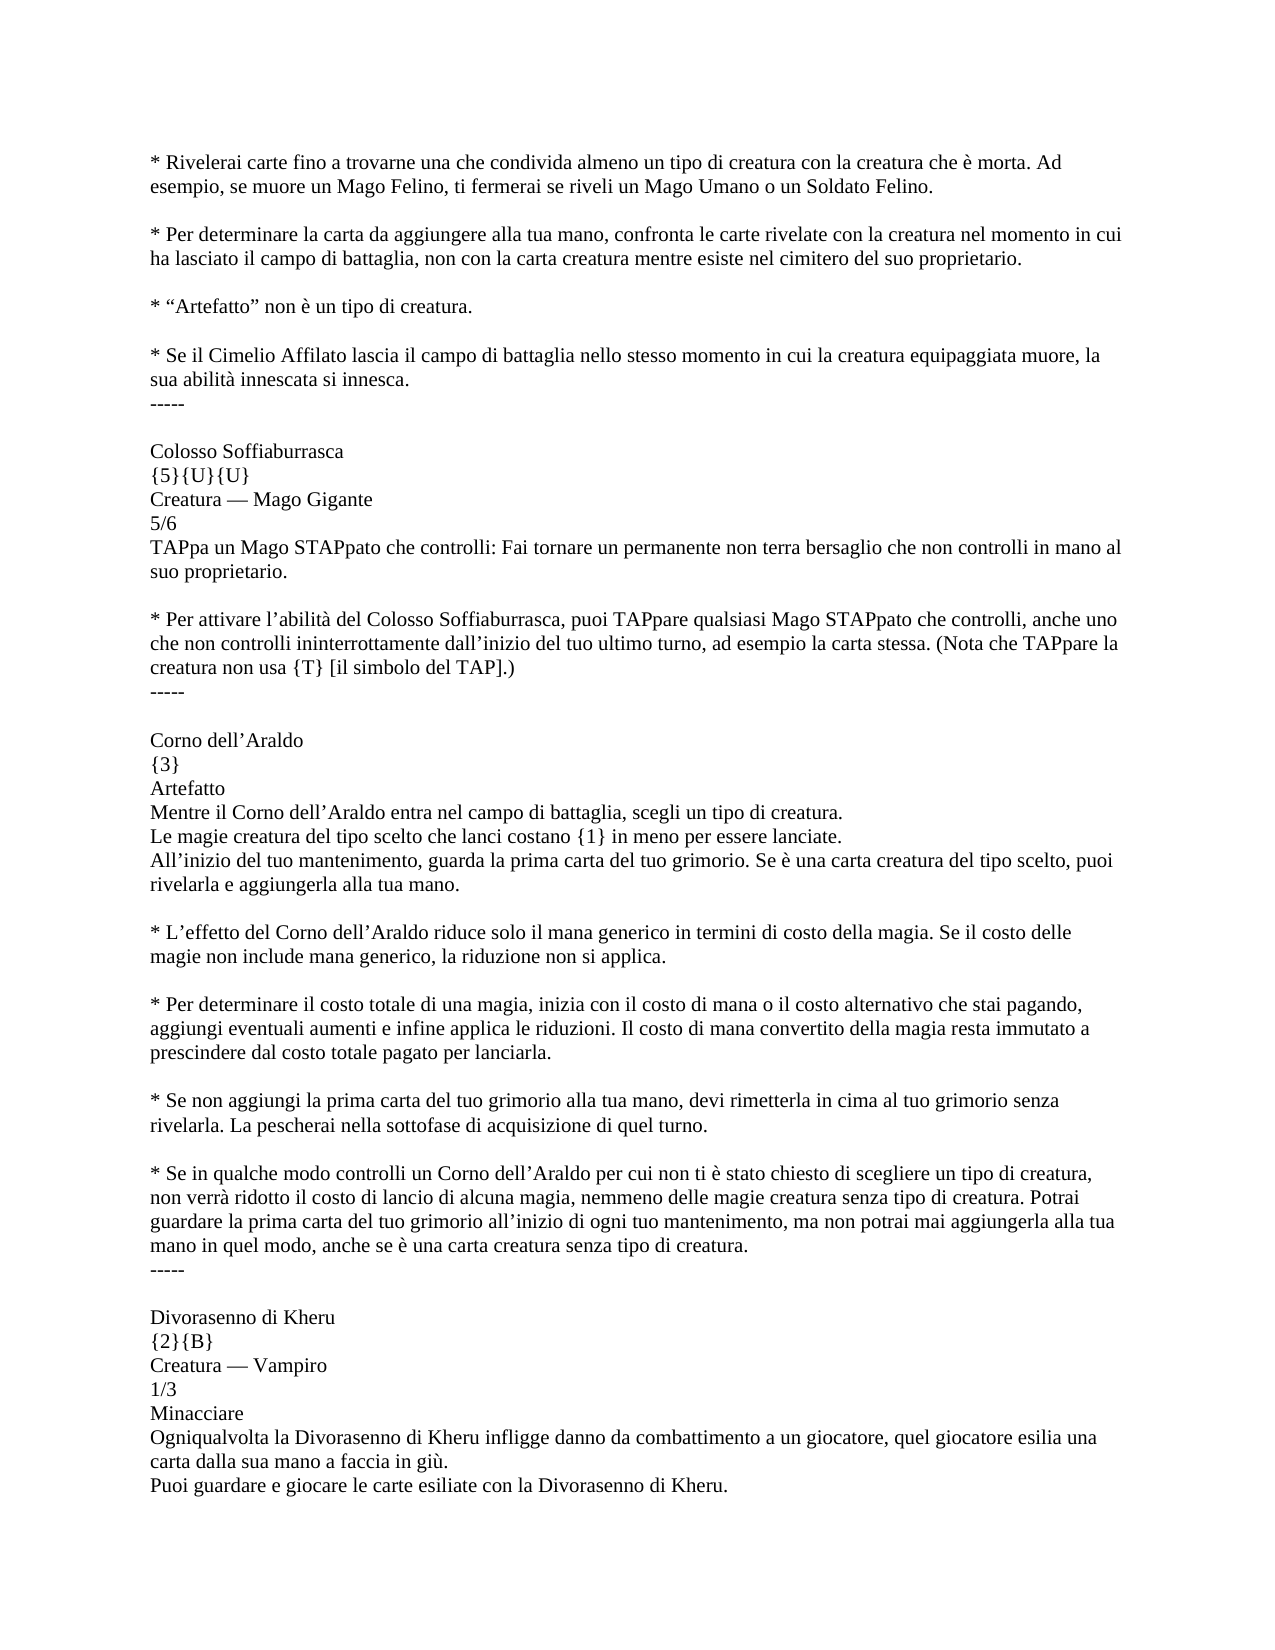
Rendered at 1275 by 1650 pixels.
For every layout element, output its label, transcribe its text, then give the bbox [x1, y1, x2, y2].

text * Se non aggiungi la prima carta del tuo grimorio alla tua mano, devi rimetterla in cima al tuo grimorio senza rivelarla. La pescherai nella sottofase di acquisizione di quel turno. [150, 1088, 1125, 1137]
text Artefatto [150, 776, 1125, 800]
text Creatura — Mago Gigante [150, 487, 1125, 511]
text Creatura — Vampiro [150, 1353, 1125, 1377]
text Minacciare [150, 1401, 1125, 1425]
text * Se il Cimelio Affilato lascia il campo di battaglia nello stesso momento in cui la creatura equipaggiata muore, la sua abilità innescata si innesca. [150, 342, 1125, 391]
text * Per determinare il costo totale di una magia, inizia con il costo di mana o il costo alternativo che stai pagando, aggiungi eventuali aumenti e infine applica le riduzioni. Il costo di mana convertito della magia resta immutato a prescindere dal costo totale pagato per lanciarla. [150, 992, 1125, 1064]
text Colosso Soffiaburrasca [150, 439, 1125, 463]
text Puoi guardare e giocare le carte esiliate con la Divorasenno di Kheru. [150, 1473, 1125, 1497]
text * Per determinare la carta da aggiungere alla tua mano, confronta le carte rivelate con la creatura nel momento in cui ha lasciato il campo di battaglia, non con la carta creatura mentre esiste nel cimitero del suo proprietario. [150, 222, 1125, 270]
text * L’effetto del Corno dell’Araldo riduce solo il mana generico in termini di costo della magia. Se il costo delle magie non include mana generico, la riduzione non si applica. [150, 920, 1125, 968]
text * Rivelerai carte fino a trovarne una che condivida almeno un tipo di creatura con la creatura che è morta. Ad esempio, se muore un Mago Felino, ti fermerai se riveli un Mago Umano o un Soldato Felino. [150, 150, 1125, 198]
text {3} [150, 752, 1125, 776]
text 1/3 [150, 1377, 1125, 1401]
text * “Artefatto” non è un tipo di creatura. [150, 294, 1125, 318]
text Corno dell’Araldo [150, 727, 1125, 752]
text Mentre il Corno dell’Araldo entra nel campo di battaglia, scegli un tipo di creatura. [150, 800, 1125, 824]
text * Se in qualche modo controlli un Corno dell’Araldo per cui non ti è stato chiesto di scegliere un tipo di creatura, non verrà ridotto il costo di lancio di alcuna magia, nemmeno delle magie creatura senza tipo di creatura. Potrai guardare la prima carta del tuo grimorio all’inizio di ogni tuo mantenimento, ma non potrai mai aggiungerla alla tua mano in quel modo, anche se è una carta creatura senza tipo di creatura. [150, 1161, 1125, 1257]
text 5/6 [150, 511, 1125, 535]
text Ogniqualvolta la Divorasenno di Kheru infligge danno da combattimento a un giocatore, quel giocatore esilia una carta dalla sua mano a faccia in giù. [150, 1425, 1125, 1473]
text ----- [150, 1257, 1125, 1281]
text Le magie creatura del tipo scelto che lanci costano {1} in meno per essere lanciate. [150, 824, 1125, 848]
text ----- [150, 679, 1125, 703]
text {2}{B} [150, 1329, 1125, 1353]
text * Per attivare l’abilità del Colosso Soffiaburrasca, puoi TAPpare qualsiasi Mago STAPpato che controlli, anche uno che non controlli ininterrottamente dall’inizio del tuo ultimo turno, ad esempio la carta stessa. (Nota che TAPpare la creatura non usa {T} [il simbolo del TAP].) [150, 607, 1125, 679]
text TAPpa un Mago STAPpato che controlli: Fai tornare un permanente non terra bersaglio che non controlli in mano al suo proprietario. [150, 535, 1125, 583]
text ----- [150, 391, 1125, 415]
text {5}{U}{U} [150, 463, 1125, 487]
text Divorasenno di Kheru [150, 1305, 1125, 1329]
text All’inizio del tuo mantenimento, guarda la prima carta del tuo grimorio. Se è una carta creatura del tipo scelto, puoi rivelarla e aggiungerla alla tua mano. [150, 848, 1125, 896]
